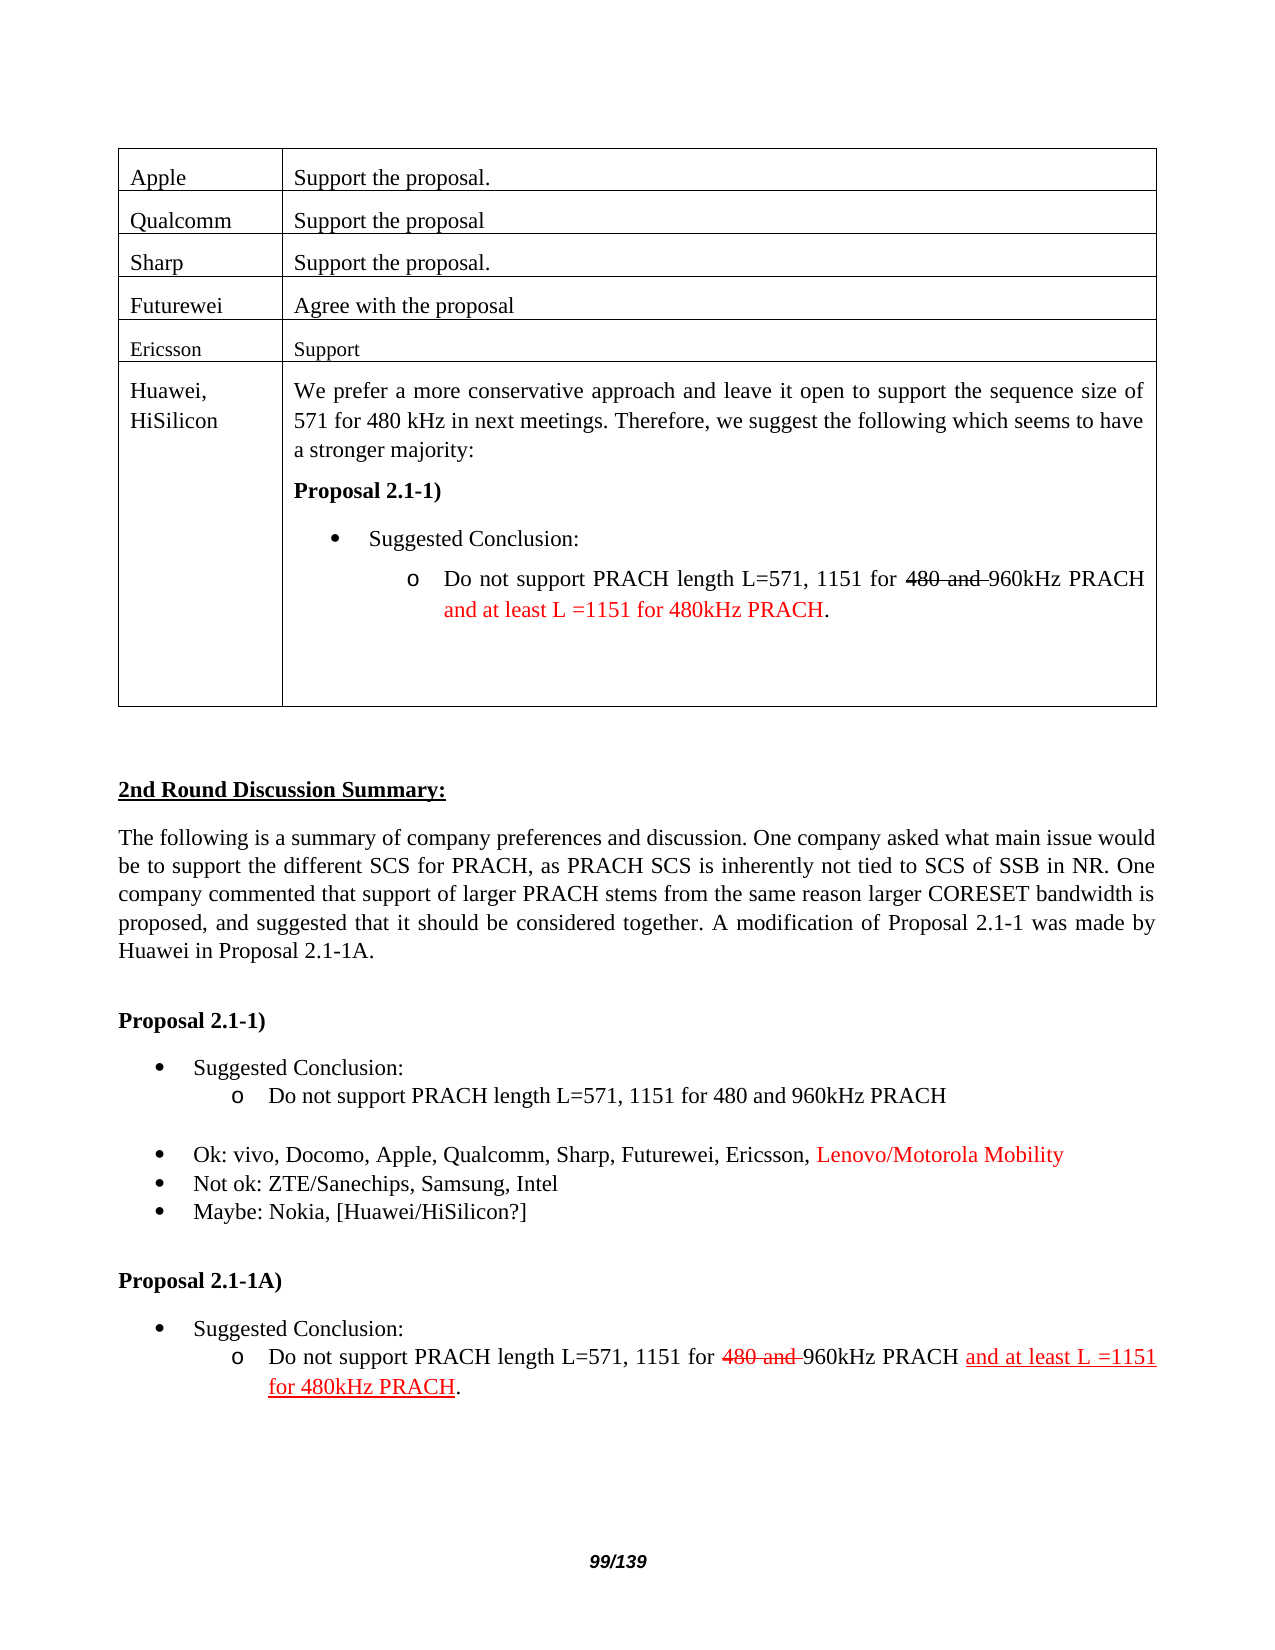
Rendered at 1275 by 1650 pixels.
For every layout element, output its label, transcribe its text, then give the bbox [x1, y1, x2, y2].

list Do not support PRACH length L=571, 1151 for 480 and 960kHz PRACH [231, 1082, 1157, 1111]
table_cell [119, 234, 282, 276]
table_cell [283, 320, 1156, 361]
list Suggested Conclusion: [156, 1315, 1157, 1341]
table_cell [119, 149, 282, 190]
list Not ok: ZTE/Sanechips, Samsung, Intel [156, 1170, 1157, 1196]
list Suggested Conclusion: [156, 1054, 1157, 1080]
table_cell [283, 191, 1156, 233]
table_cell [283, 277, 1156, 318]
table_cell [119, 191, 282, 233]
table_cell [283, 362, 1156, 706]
list Maybe: Nokia, [Huawei/HiSilicon?] [156, 1198, 1157, 1224]
list Ok: vivo, Docomo, Apple, Qualcomm, Sharp, Futurewei, Ericsson, Lenovo/Motorola Mobility [156, 1141, 1157, 1168]
list Do not support PRACH length L=571, 1151 for 480 and 960kHz PRACH and at least L =1151 for 480kHz PRACH. [231, 1343, 1157, 1400]
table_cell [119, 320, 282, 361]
subtitle Proposal 2.1-1A) [118, 1267, 1157, 1294]
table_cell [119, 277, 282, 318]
subtitle Proposal 2.1-1) [118, 1007, 1157, 1033]
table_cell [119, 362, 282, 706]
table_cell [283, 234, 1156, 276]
subtitle 2nd Round Discussion Summary: [118, 776, 1157, 803]
text The following is a summary of company preferences and discussion. One company asked what main issue would be to support the different SCS for PRACH, as PRACH SCS is inherently not tied to SCS of SSB in NR. One company commented that support of larger PRACH stems from the same reason larger CORESET bandwidth is proposed, and suggested that it should be considered together. A modification of Proposal 2.1-1 was made by Huawei in Proposal 2.1-1A. [118, 824, 1157, 964]
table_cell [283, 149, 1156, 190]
